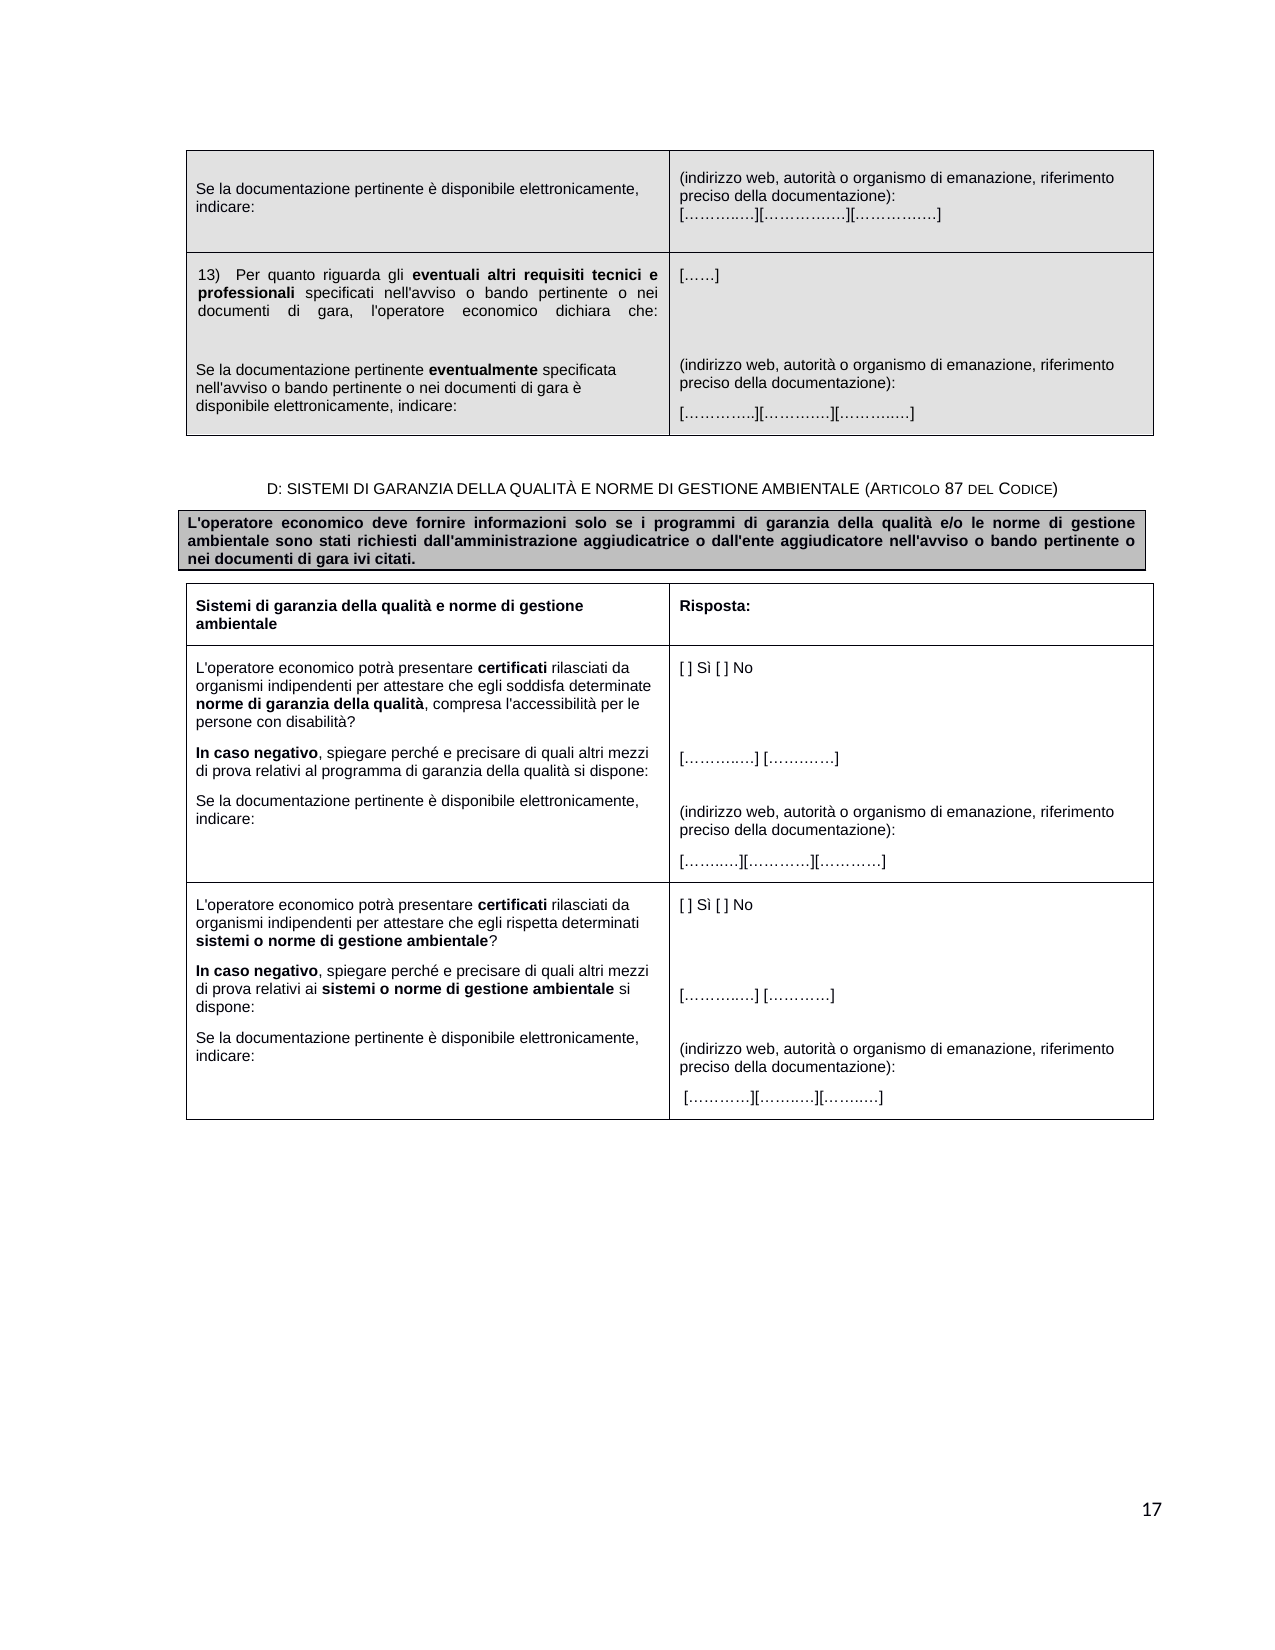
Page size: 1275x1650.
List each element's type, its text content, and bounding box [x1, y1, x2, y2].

table_cell L'operatore economico potrà presentare certificati rilasciati da organismi indipendenti per attestare che egli soddisfa determinate norme di garanzia della qualità, compresa l'accessibilità per le persone con disabilità? In caso negativo, spiegare perché e precisare di quali altri mezzi di prova relativi al programma di garanzia della qualità si dispone: Se la documentazione pertinente è disponibile elettronicamente, indicare: [187, 646, 669, 882]
table_cell [ ] Sì [ ] No [………..…] […………] (indirizzo web, autorità o organismo di emanazione, riferimento preciso della documentazione): […………][……..…][……..…] [670, 883, 1153, 1119]
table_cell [187, 151, 669, 252]
table_header Risposta: [670, 584, 1153, 645]
title D: SISTEMI di garanzia della qualità e norme di gestione ambientale (Articolo 87 del Codice) [187, 479, 1137, 498]
table_cell L'operatore economico potrà presentare certificati rilasciati da organismi indipendenti per attestare che egli rispetta determinati sistemi o norme di gestione ambientale? In caso negativo, spiegare perché e precisare di quali altri mezzi di prova relativi ai sistemi o norme di gestione ambientale si dispone: Se la documentazione pertinente è disponibile elettronicamente, indicare: [187, 883, 669, 1119]
table_cell [ ] Sì [ ] No [………..…] […….……] (indirizzo web, autorità o organismo di emanazione, riferimento preciso della documentazione): [……..…][…………][…………] [670, 646, 1153, 882]
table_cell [670, 151, 1153, 252]
table_cell 13) Per quanto riguarda gli eventuali altri requisiti tecnici e professionali specificati nell'avviso o bando pertinente o nei documenti di gara, l'operatore economico dichiara che: Se la documentazione pertinente eventualmente specificata nell'avviso o bando pertinente o nei documenti di gara è disponibile elettronicamente, indicare: [187, 253, 669, 434]
text L'operatore economico deve fornire informazioni solo se i programmi di garanzia della qualità e/o le norme di gestione ambientale sono stati richiesti dall'amministrazione aggiudicatrice o dall'ente aggiudicatore nell'avviso o bando pertinente o nei documenti di gara ivi citati. [179, 511, 1145, 569]
table_header Sistemi di garanzia della qualità e norme di gestione ambientale [187, 584, 669, 645]
table_cell [……] (indirizzo web, autorità o organismo di emanazione, riferimento preciso della documentazione): […………..][……….…][………..…] [670, 253, 1153, 434]
